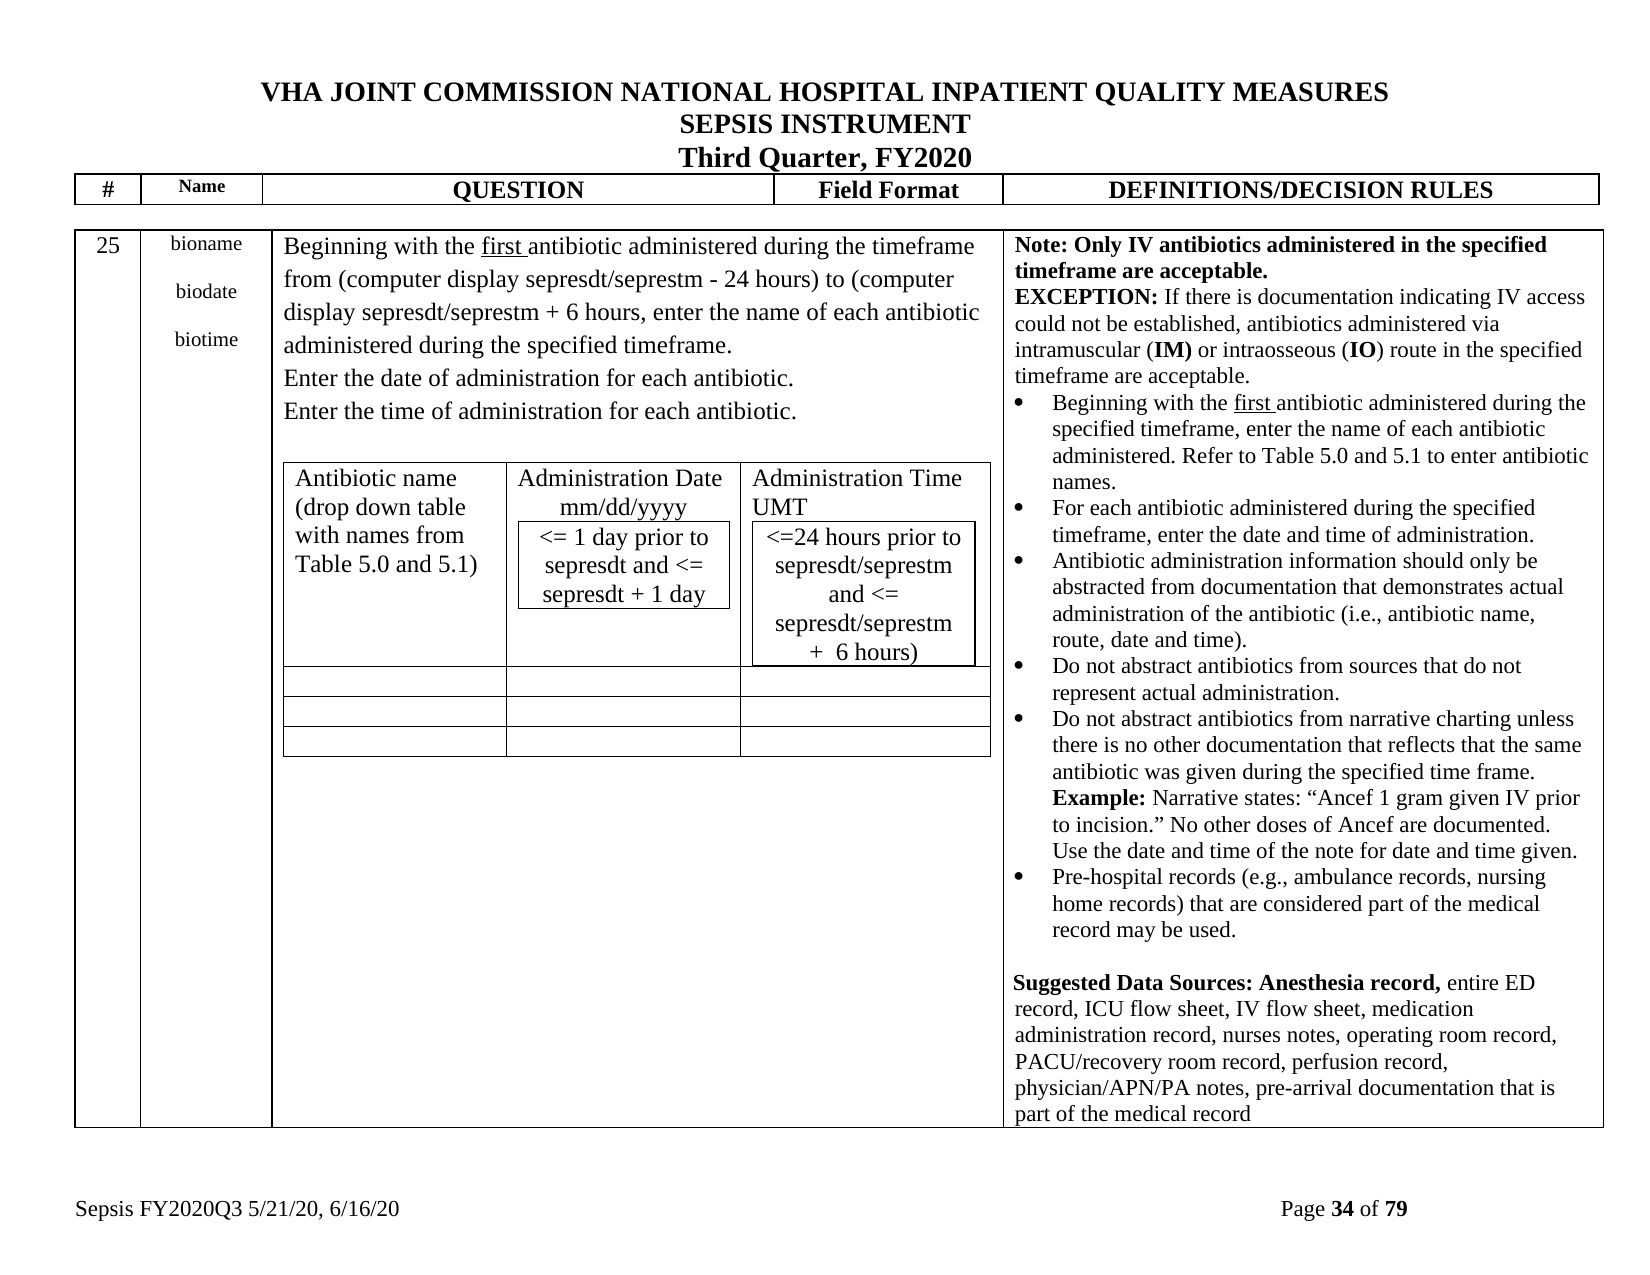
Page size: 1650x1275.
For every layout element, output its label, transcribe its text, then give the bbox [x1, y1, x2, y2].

table_cell bioname biodate biotime [141, 231, 271, 1127]
table_cell Note: Only IV antibiotics administered in the specified timeframe are acceptable. EXCEPTION: If there is documentation indicating IV access could not be established, antibiotics administered via intramuscular (IM) or intraosseous (IO) route in the specified timeframe are acceptable. Beginning with the first antibiotic administered during the specified timeframe, enter the name of each antibiotic administered. Refer to Table 5.0 and 5.1 to enter antibiotic names. For each antibiotic administered during the specified timeframe, enter the date and time of administration. Antibiotic administration information should only be abstracted from documentation that demonstrates actual administration of the antibiotic (i.e., antibiotic name, route, date and time). Do not abstract antibiotics from sources that do not represent actual administration. Do not abstract antibiotics from narrative charting unless there is no other documentation that reflects that the same antibiotic was given during the specified time frame. Example: Narrative states: “Ancef 1 gram given IV prior to incision.” No other doses of Ancef are documented. Use the date and time of the note for date and time given. Pre-hospital records (e.g., ambulance records, nursing home records) that are considered part of the medical record may be used. Suggested Data Sources: Anesthesia record, entire ED record, ICU flow sheet, IV flow sheet, medication administration record, nurses notes, operating room record, PACU/recovery room record, perfusion record, physician/APN/PA notes, pre-arrival documentation that is part of the medical record [1004, 231, 1603, 1127]
table_cell 25 [76, 231, 140, 1127]
table_cell Beginning with the first antibiotic administered during the timeframe from (computer display sepresdt/seprestm - 24 hours) to (computer display sepresdt/seprestm + 6 hours, enter the name of each antibiotic administered during the specified timeframe. Enter the date of administration for each antibiotic. Enter the time of administration for each antibiotic. [273, 231, 1003, 1127]
